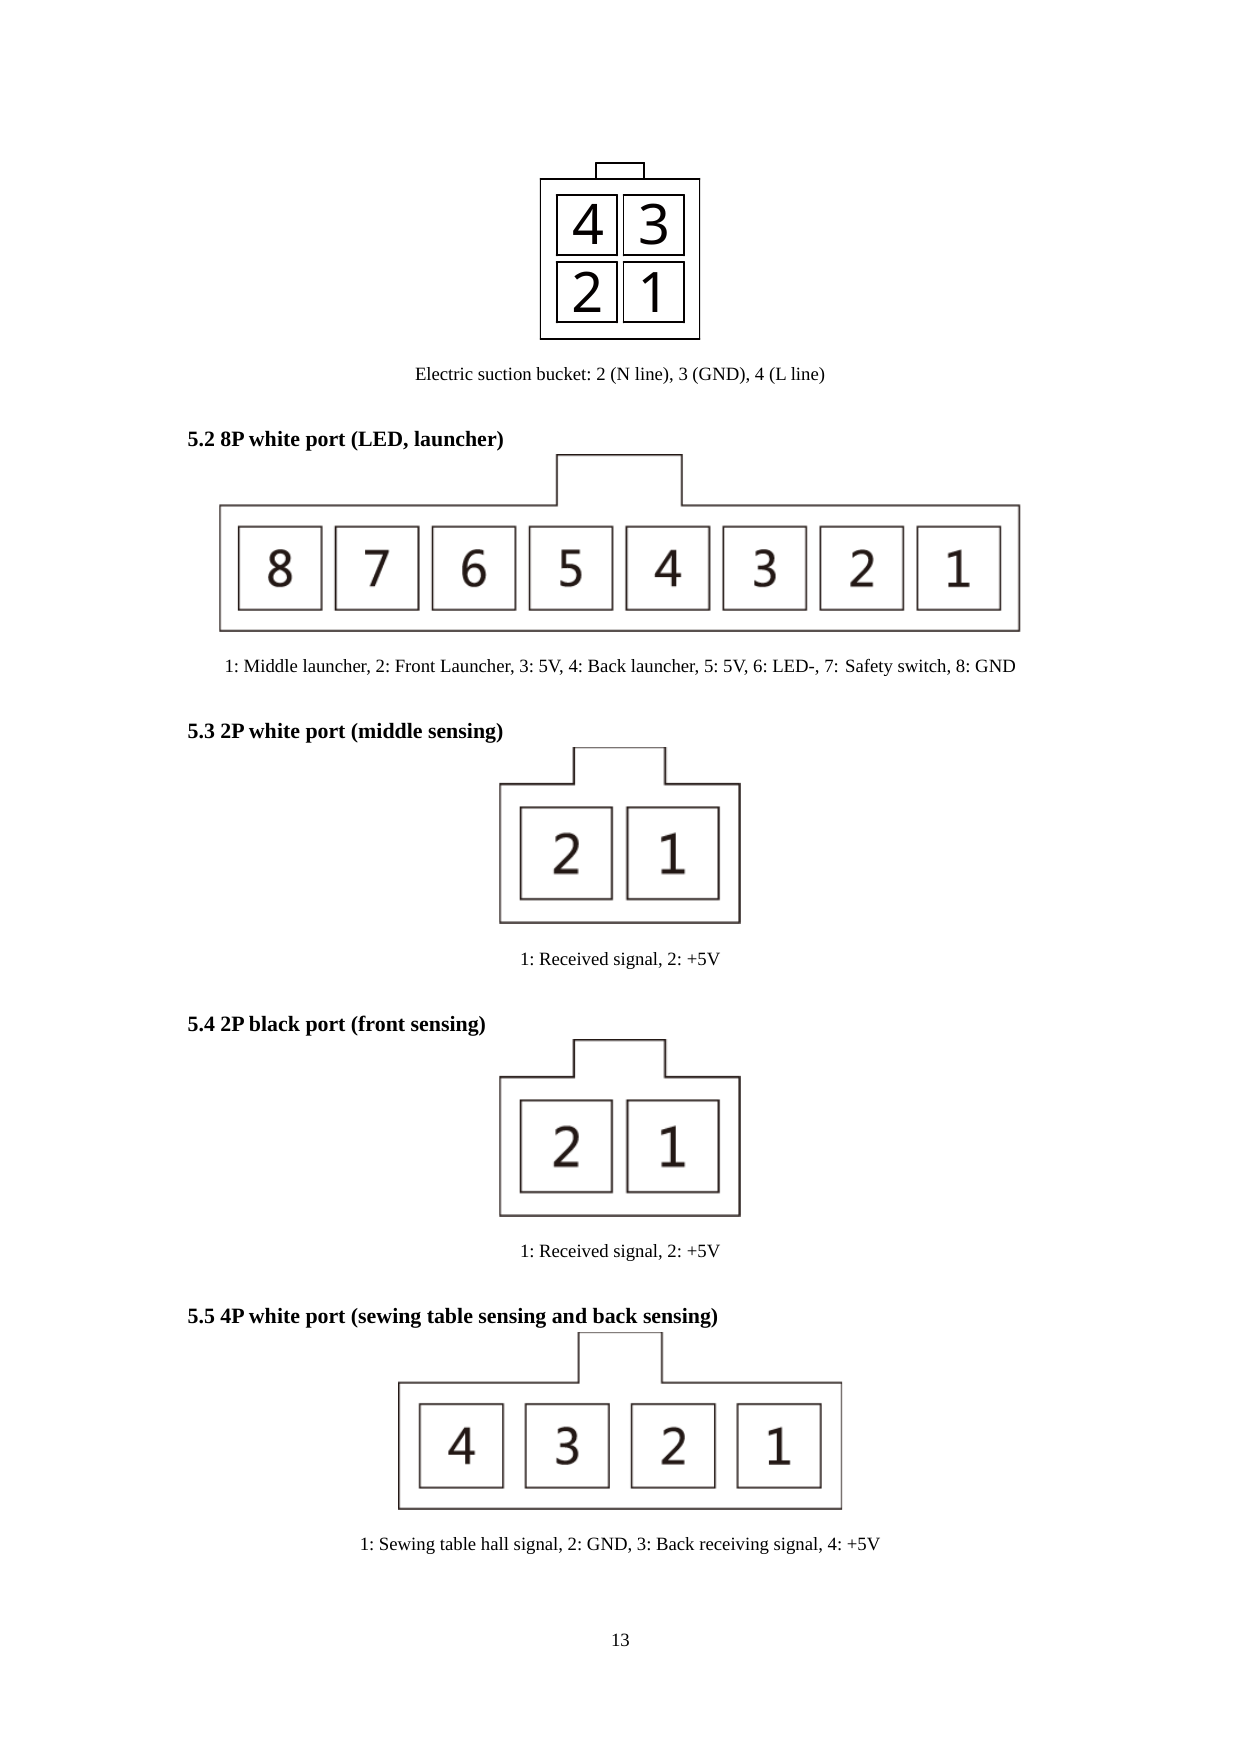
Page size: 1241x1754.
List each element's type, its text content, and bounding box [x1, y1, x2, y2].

text 1: Received signal, 2: +5V [187, 1234, 1053, 1267]
text 1: Received signal, 2: +5V [187, 942, 1053, 974]
text 5.3 2P white port (middle sensing) [187, 714, 1053, 747]
picture [499, 747, 741, 924]
text 5.2 8P white port (LED, launcher) [187, 422, 1053, 454]
text 1: Sewing table hall signal, 2: GND, 3: Back receiving signal, 4: +5V [187, 1527, 1053, 1559]
picture [219, 454, 1021, 632]
picture [499, 1039, 741, 1217]
text Electric suction bucket: 2 (N line), 3 (GND), 4 (L line) [187, 357, 1053, 389]
text 1: Middle launcher, 2: Front Launcher, 3: 5V, 4: Back launcher, 5: 5V, 6: LED-, 7: Safety switch, 8: GND [187, 649, 1053, 682]
text 5.4 2P black port (front sensing) [187, 1007, 1053, 1039]
text 5.5 4P white port (sewing table sensing and back sensing) [187, 1299, 1053, 1332]
picture [398, 1332, 843, 1510]
